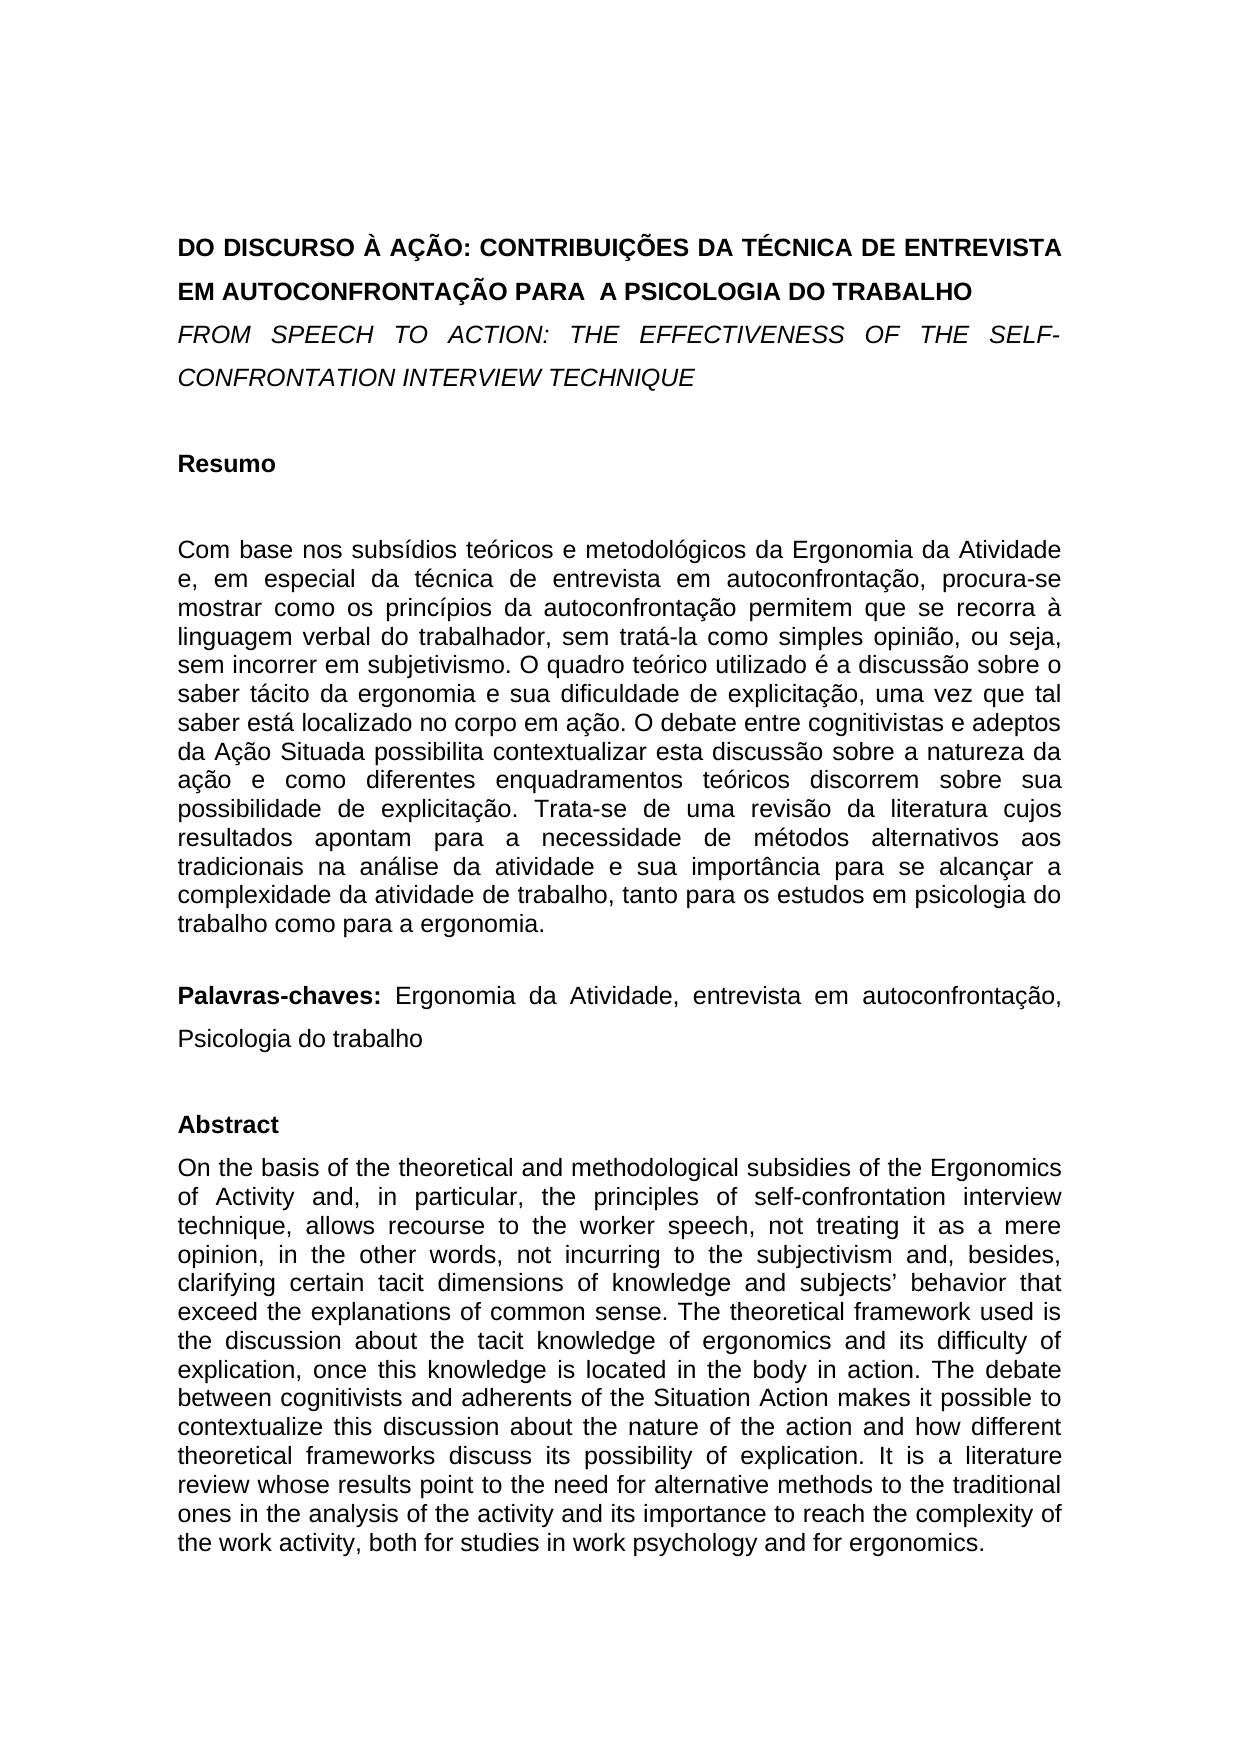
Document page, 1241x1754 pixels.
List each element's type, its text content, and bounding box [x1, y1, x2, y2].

text Com base nos subsídios teóricos e metodológicos da Ergonomia da Atividade e, em especial da técnica de entrevista em autoconfrontação, procura-se mostrar como os princípios da autoconfrontação permitem que se recorra à linguagem verbal do trabalhador, sem tratá-la como simples opinião, ou seja, sem incorrer em subjetivismo. O quadro teórico utilizado é a discussão sobre o saber tácito da ergonomia e sua dificuldade de explicitação, uma vez que tal saber está localizado no corpo em ação. O debate entre cognitivistas e adeptos da Ação Situada possibilita contextualizar esta discussão sobre a natureza da ação e como diferentes enquadramentos teóricos discorrem sobre sua possibilidade de explicitação. Trata-se de uma revisão da literatura cujos resultados apontam para a necessidade de métodos alternativos aos tradicionais na análise da atividade e sua importância para se alcançar a complexidade da atividade de trabalho, tanto para os estudos em psicologia do trabalho como para a ergonomia. [177, 535, 1063, 938]
text Palavras-chaves: Ergonomia da Atividade, entrevista em autoconfrontação, Psicologia do trabalho [177, 981, 1063, 1053]
text DO DISCURSO À AÇÃO: CONTRIBUIÇÕES DA TÉCNICA DE ENTREVISTA EM AUTOCONFRONTAÇÃO PARA A PSICOLOGIA DO TRABALHO [177, 233, 1063, 305]
text Abstract [177, 1110, 1063, 1139]
text Resumo [177, 449, 1063, 478]
text On the basis of the theoretical and methodological subsidies of the Ergonomics of Activity and, in particular, the principles of self-confrontation interview technique, allows recourse to the worker speech, not treating it as a mere opinion, in the other words, not incurring to the subjectivism and, besides, clarifying certain tacit dimensions of knowledge and subjects’ behavior that exceed the explanations of common sense. The theoretical framework used is the discussion about the tacit knowledge of ergonomics and its difficulty of explication, once this knowledge is located in the body in action. The debate between cognitivists and adherents of the Situation Action makes it possible to contextualize this discussion about the nature of the action and how different theoretical frameworks discuss its possibility of explication. It is a literature review whose results point to the need for alternative methods to the traditional ones in the analysis of the activity and its importance to reach the complexity of the work activity, both for studies in work psychology and for ergonomics. [177, 1153, 1063, 1557]
text FROM SPEECH TO ACTION: THE EFFECTIVENESS OF THE SELF-CONFRONTATION INTERVIEW TECHNIQUE [177, 320, 1063, 392]
